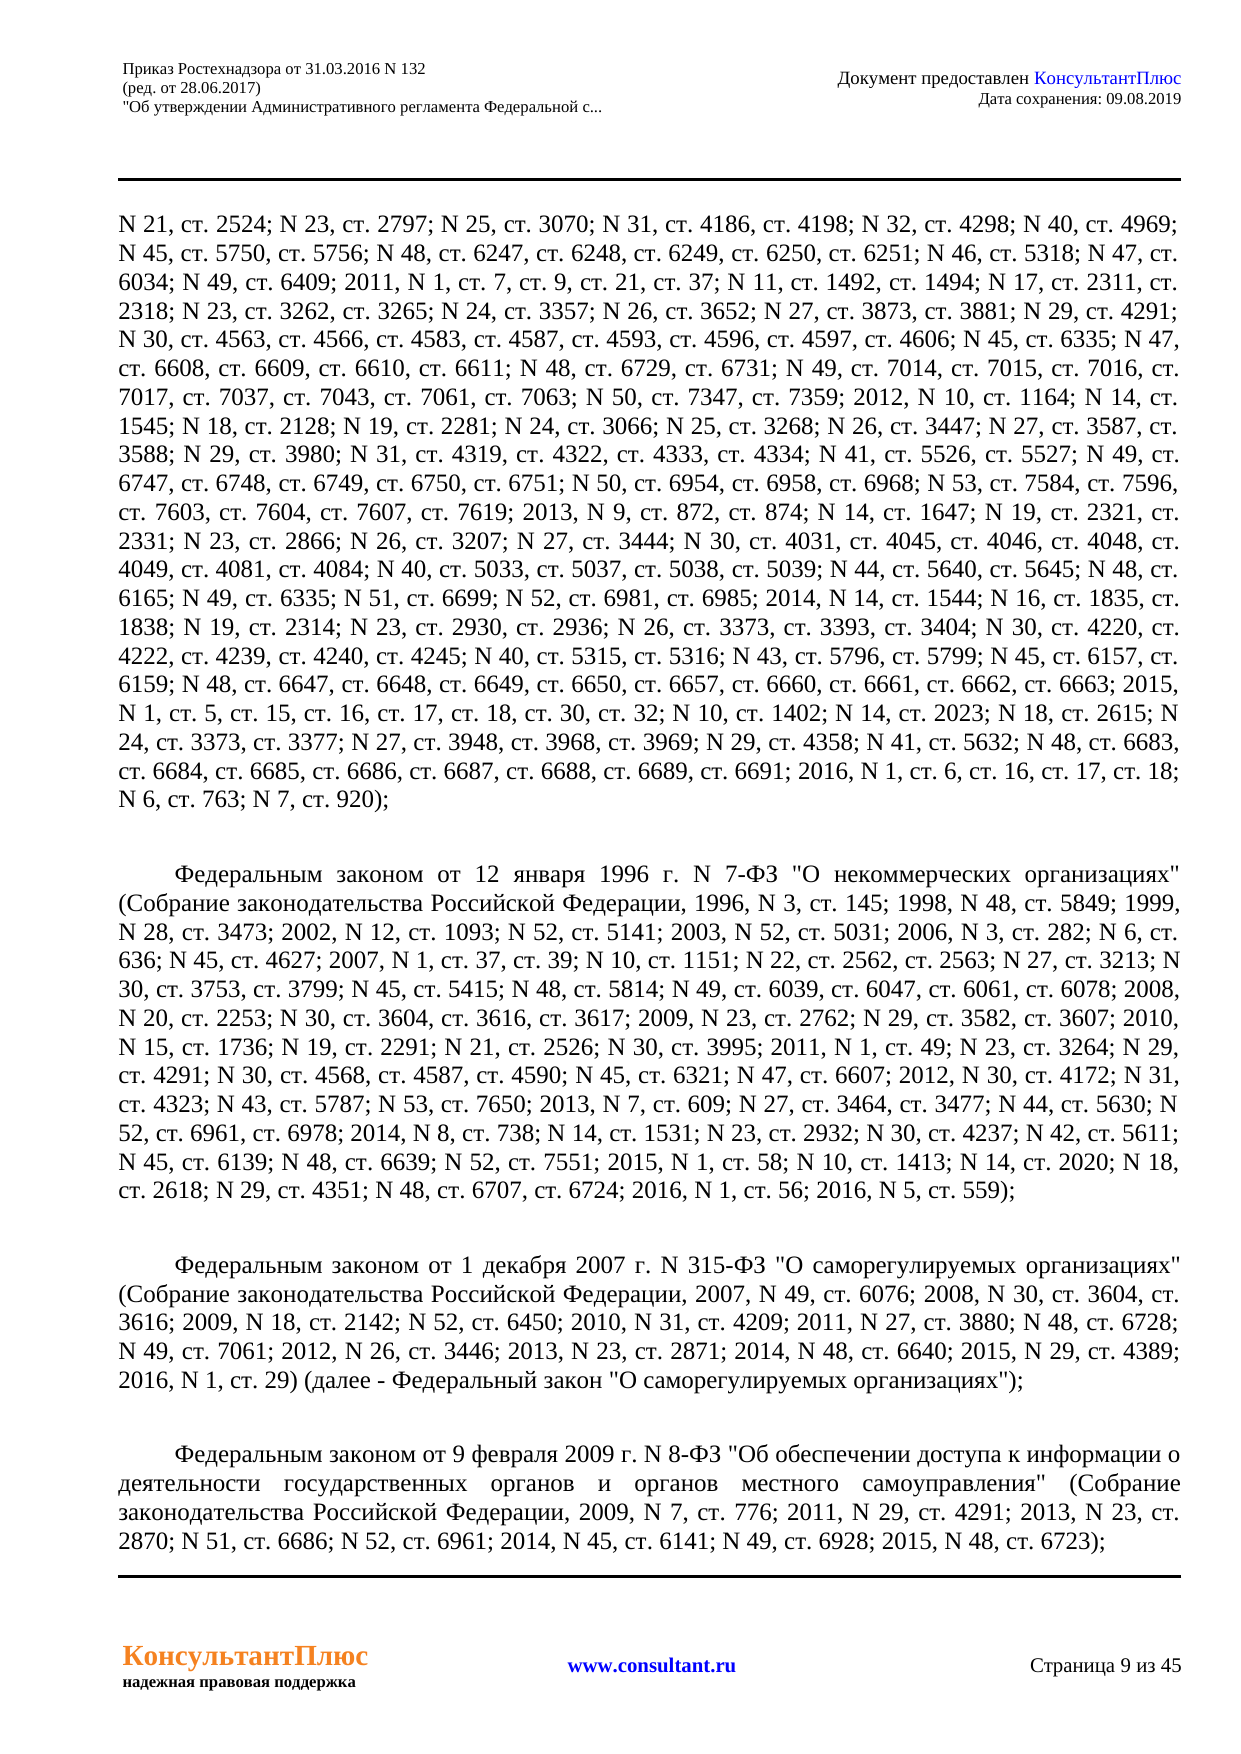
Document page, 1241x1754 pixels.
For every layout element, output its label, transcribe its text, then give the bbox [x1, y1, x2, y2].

text Федеральным законом от 12 января 1996 г. N 7-ФЗ "О некоммерческих организациях" (Собрание законодательства Российской Федерации, 1996, N 3, ст. 145; 1998, N 48, ст. 5849; 1999, N 28, ст. 3473; 2002, N 12, ст. 1093; N 52, ст. 5141; 2003, N 52, ст. 5031; 2006, N 3, ст. 282; N 6, ст. 636; N 45, ст. 4627; 2007, N 1, ст. 37, ст. 39; N 10, ст. 1151; N 22, ст. 2562, ст. 2563; N 27, ст. 3213; N 30, ст. 3753, ст. 3799; N 45, ст. 5415; N 48, ст. 5814; N 49, ст. 6039, ст. 6047, ст. 6061, ст. 6078; 2008, N 20, ст. 2253; N 30, ст. 3604, ст. 3616, ст. 3617; 2009, N 23, ст. 2762; N 29, ст. 3582, ст. 3607; 2010, N 15, ст. 1736; N 19, ст. 2291; N 21, ст. 2526; N 30, ст. 3995; 2011, N 1, ст. 49; N 23, ст. 3264; N 29, ст. 4291; N 30, ст. 4568, ст. 4587, ст. 4590; N 45, ст. 6321; N 47, ст. 6607; 2012, N 30, ст. 4172; N 31, ст. 4323; N 43, ст. 5787; N 53, ст. 7650; 2013, N 7, ст. 609; N 27, ст. 3464, ст. 3477; N 44, ст. 5630; N 52, ст. 6961, ст. 6978; 2014, N 8, ст. 738; N 14, ст. 1531; N 23, ст. 2932; N 30, ст. 4237; N 42, ст. 5611; N 45, ст. 6139; N 48, ст. 6639; N 52, ст. 7551; 2015, N 1, ст. 58; N 10, ст. 1413; N 14, ст. 2020; N 18, ст. 2618; N 29, ст. 4351; N 48, ст. 6707, ст. 6724; 2016, N 1, ст. 56; 2016, N 5, ст. 559); [118, 859, 1181, 1204]
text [118, 209, 1181, 813]
text Федеральным законом от 1 декабря 2007 г. N 315-ФЗ "О саморегулируемых организациях" (Собрание законодательства Российской Федерации, 2007, N 49, ст. 6076; 2008, N 30, ст. 3604, ст. 3616; 2009, N 18, ст. 2142; N 52, ст. 6450; 2010, N 31, ст. 4209; 2011, N 27, ст. 3880; N 48, ст. 6728; N 49, ст. 7061; 2012, N 26, ст. 3446; 2013, N 23, ст. 2871; 2014, N 48, ст. 6640; 2015, N 29, ст. 4389; 2016, N 1, ст. 29) (далее - Федеральный закон "О саморегулируемых организациях"); [118, 1250, 1181, 1394]
text Федеральным законом от 9 февраля 2009 г. N 8-ФЗ "Об обеспечении доступа к информации о деятельности государственных органов и органов местного самоуправления" (Собрание законодательства Российской Федерации, 2009, N 7, ст. 776; 2011, N 29, ст. 4291; 2013, N 23, ст. 2870; N 51, ст. 6686; N 52, ст. 6961; 2014, N 45, ст. 6141; N 49, ст. 6928; 2015, N 48, ст. 6723); [118, 1439, 1181, 1554]
